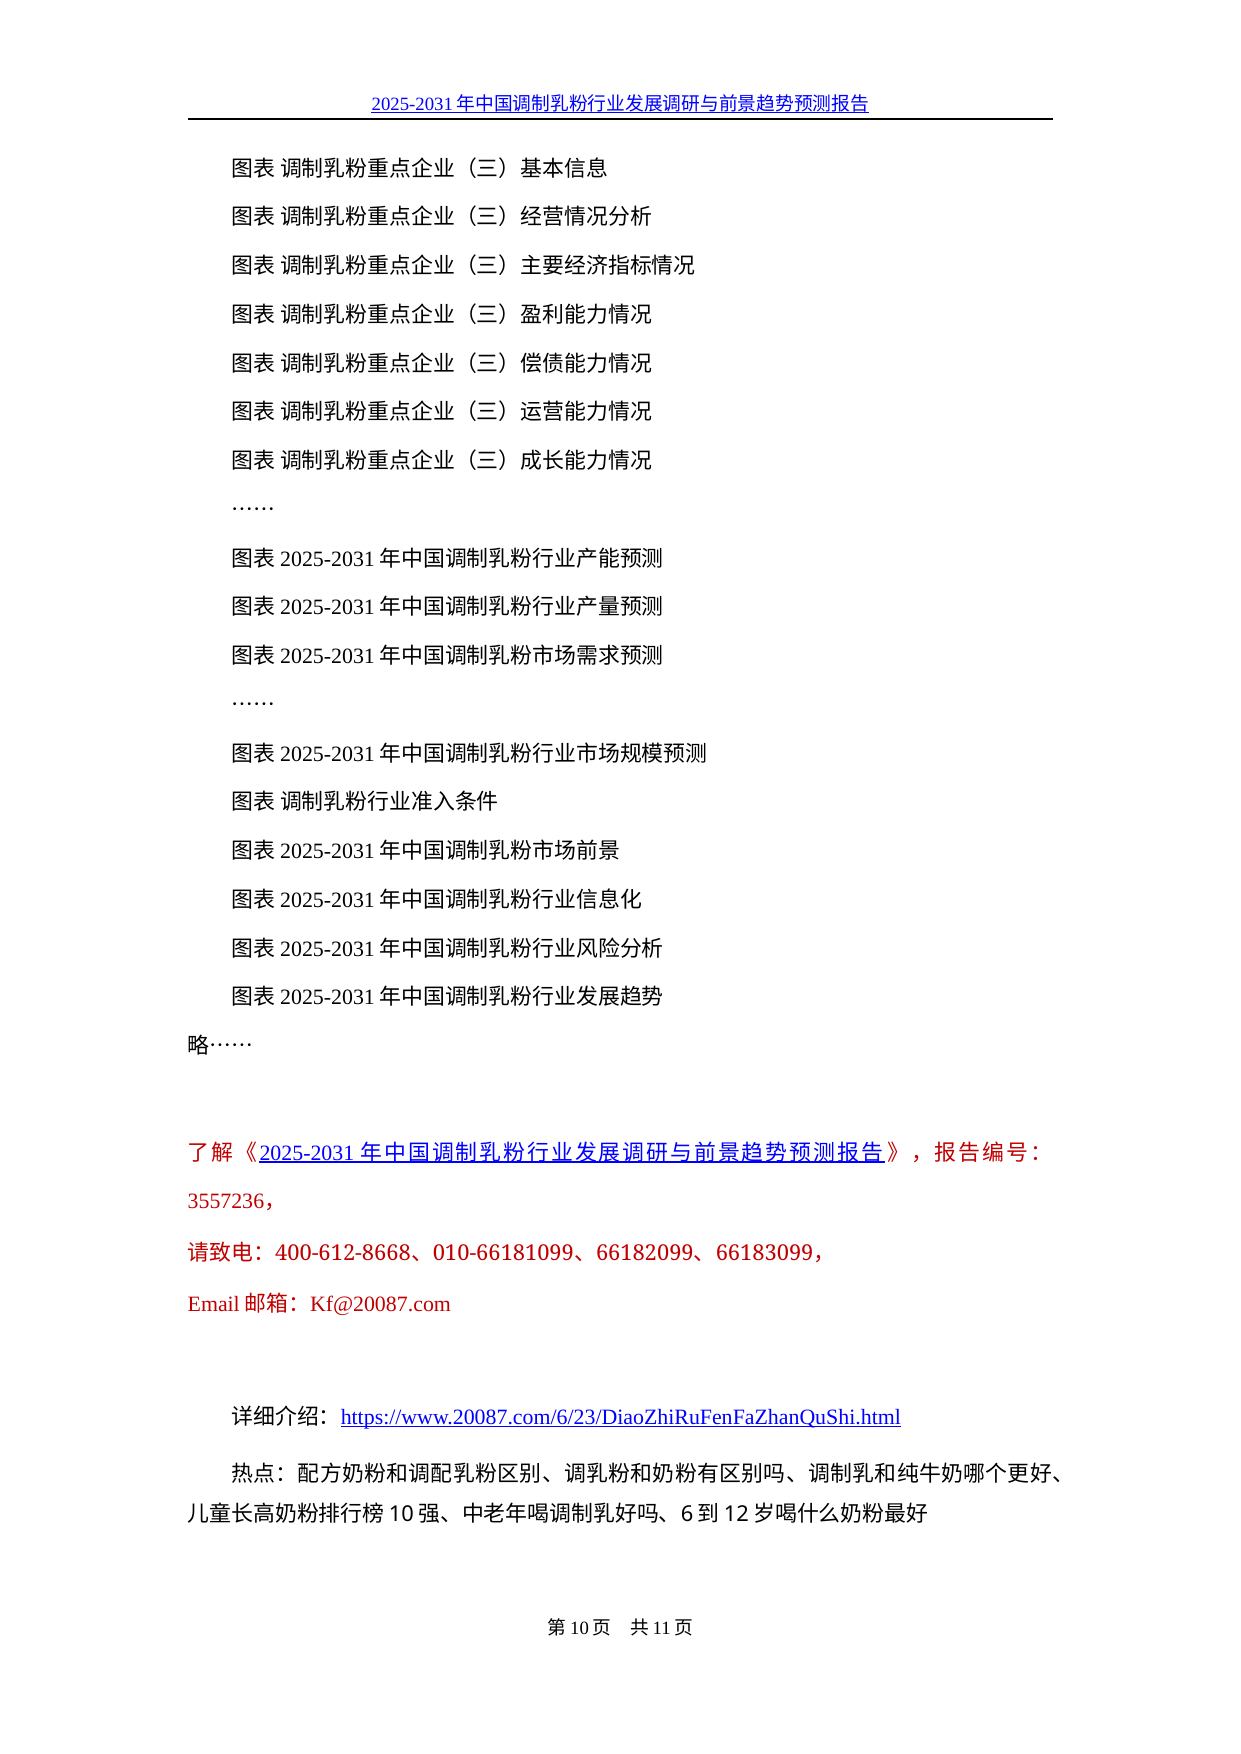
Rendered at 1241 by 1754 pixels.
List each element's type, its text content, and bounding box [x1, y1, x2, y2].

text 热点：配方奶粉和调配乳粉区别、调乳粉和奶粉有区别吗、调制乳和纯牛奶哪个更好、儿童长高奶粉排行榜10强、中老年喝调制乳好吗、6到12岁喝什么奶粉最好 [187, 1456, 1053, 1529]
text 请致电：400-612-8668、010-66181099、66182099、66183099， [187, 1234, 1053, 1267]
text 详细介绍：https://www.20087.com/6/23/DiaoZhiRuFenFaZhanQuShi.html [187, 1399, 1053, 1431]
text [187, 150, 1053, 1060]
text Email邮箱：Kf@20087.com [187, 1286, 1053, 1318]
text 了解《2025-2031年中国调制乳粉行业发展调研与前景趋势预测报告》，报告编号：3557236， [187, 1134, 1053, 1215]
